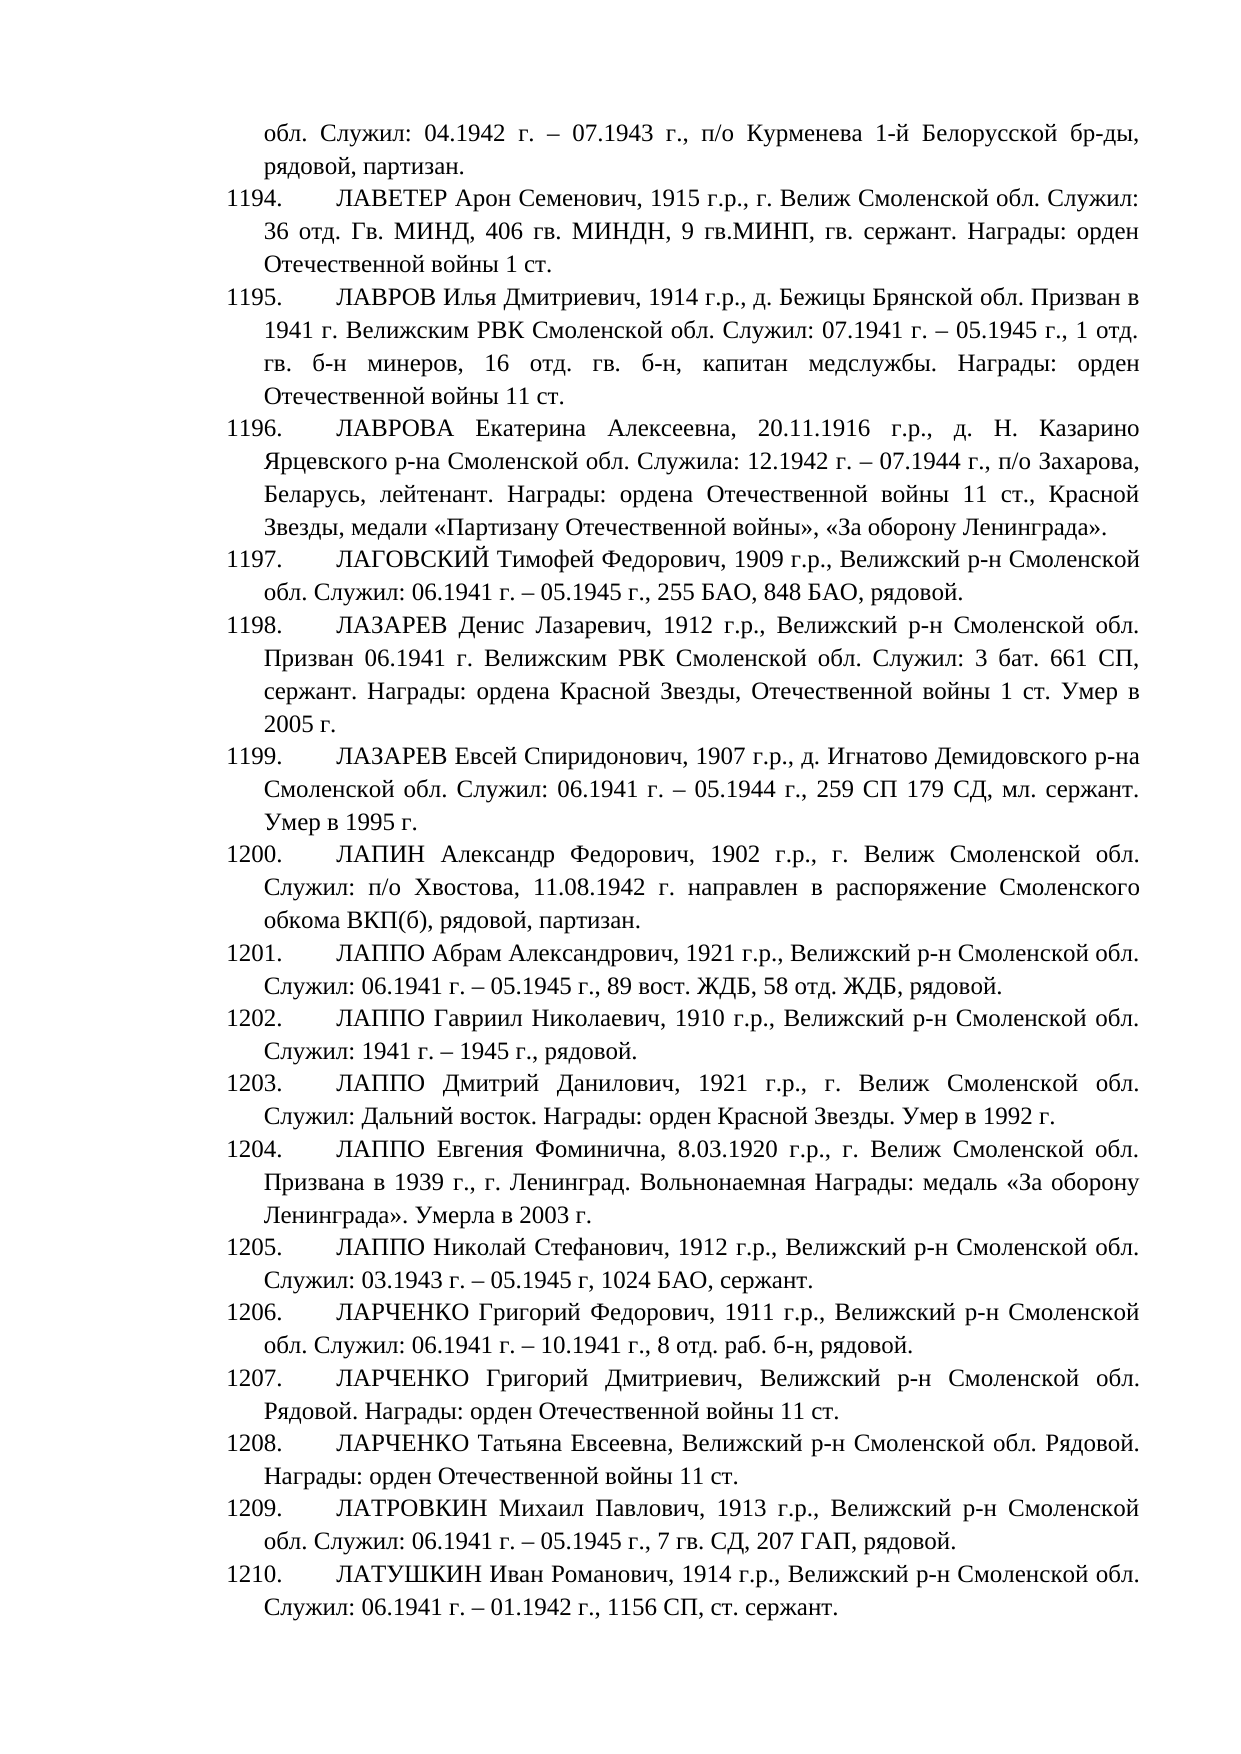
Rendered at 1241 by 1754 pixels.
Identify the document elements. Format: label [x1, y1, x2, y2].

table_cell [166, 118, 1163, 1624]
